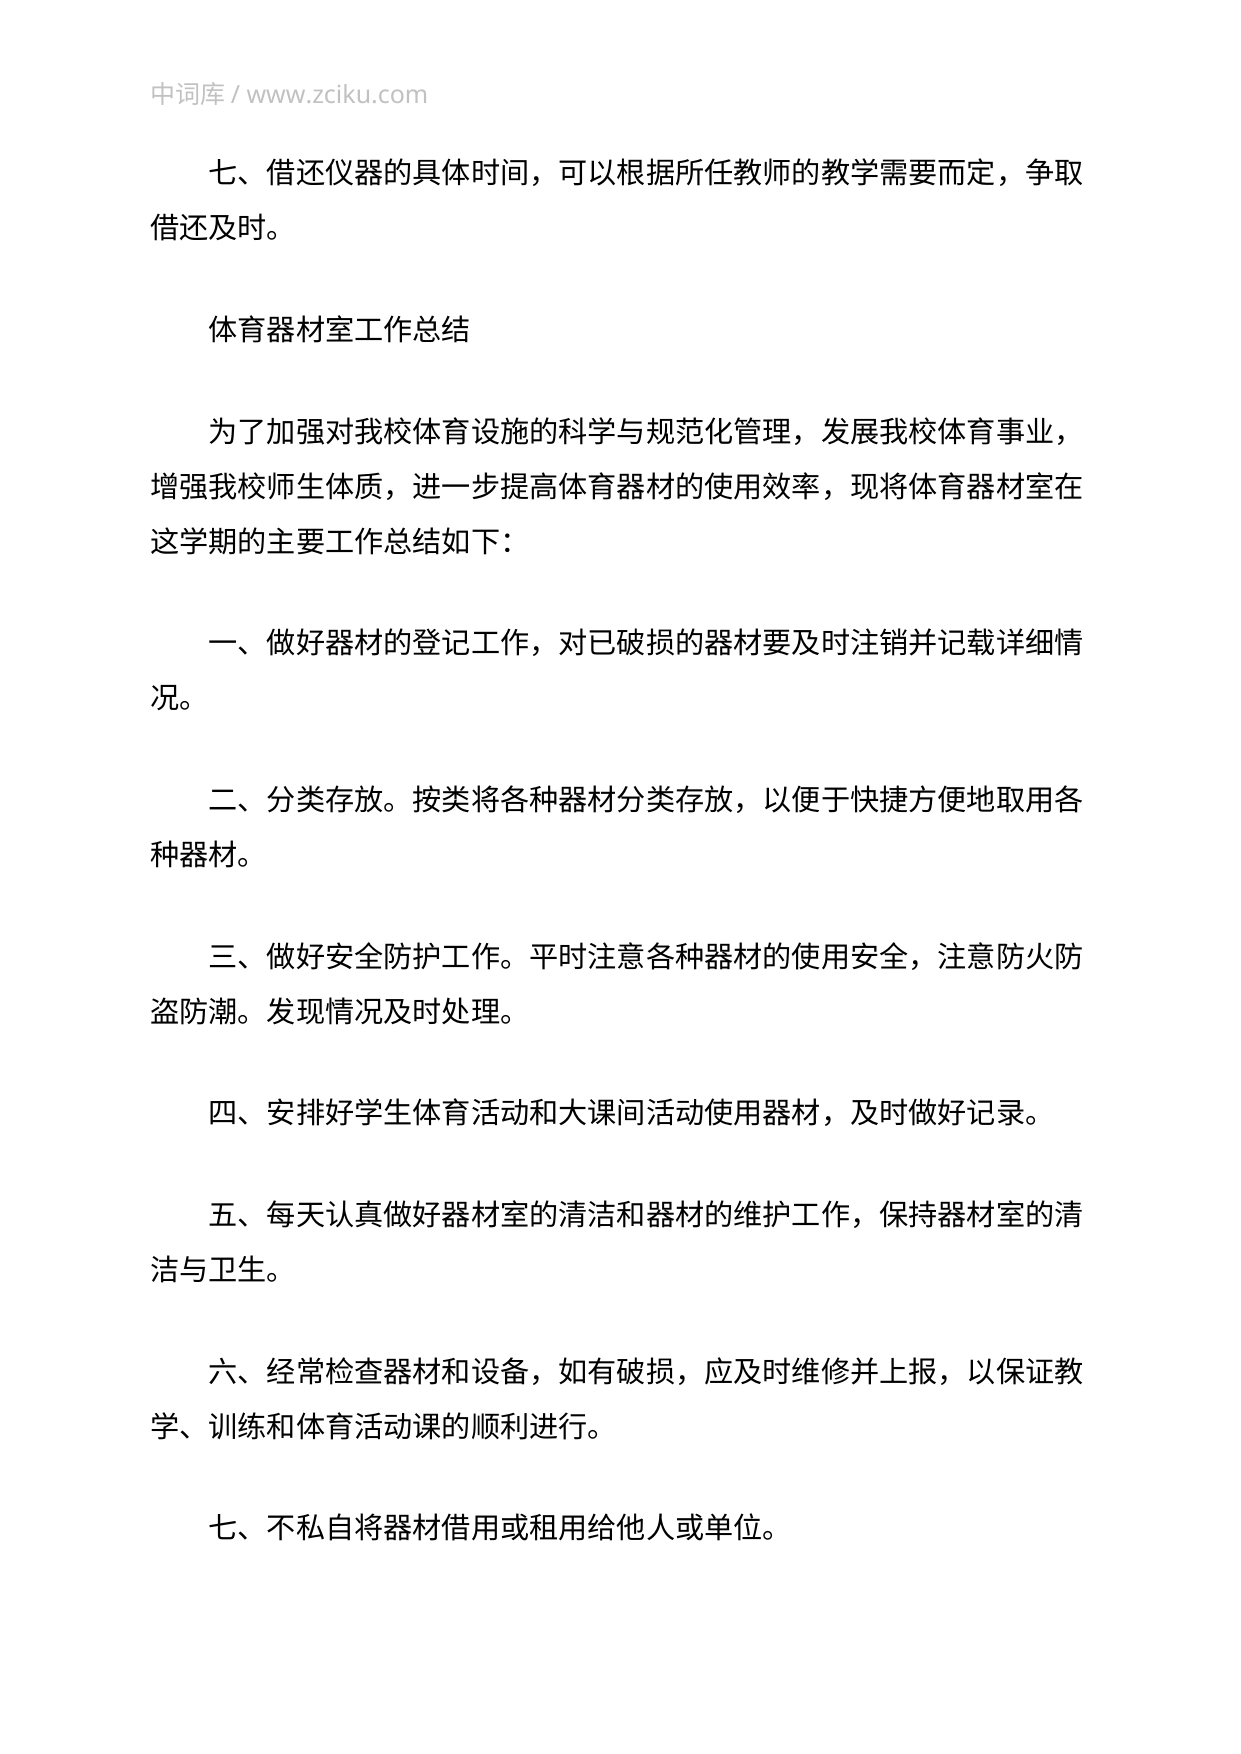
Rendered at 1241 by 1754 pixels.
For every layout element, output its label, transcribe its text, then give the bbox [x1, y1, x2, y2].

text 二、分类存放。按类将各种器材分类存放，以便于快捷方便地取用各种器材。 [150, 777, 1090, 874]
text 五、每天认真做好器材室的清洁和器材的维护工作，保持器材室的清洁与卫生。 [150, 1192, 1090, 1289]
text 体育器材室工作总结 [150, 307, 1090, 349]
text 三、做好安全防护工作。平时注意各种器材的使用安全，注意防火防盗防潮。发现情况及时处理。 [150, 933, 1090, 1031]
text 七、借还仪器的具体时间，可以根据所任教师的教学需要而定，争取借还及时。 [150, 150, 1090, 247]
text 一、做好器材的登记工作，对已破损的器材要及时注销并记载详细情况。 [150, 620, 1090, 717]
text 为了加强对我校体育设施的科学与规范化管理，发展我校体育事业，增强我校师生体质，进一步提高体育器材的使用效率，现将体育器材室在这学期的主要工作总结如下： [150, 408, 1090, 561]
text 六、经常检查器材和设备，如有破损，应及时维修并上报，以保证教学、训练和体育活动课的顺利进行。 [150, 1348, 1090, 1446]
text 七、不私自将器材借用或租用给他人或单位。 [150, 1505, 1090, 1547]
text 四、安排好学生体育活动和大课间活动使用器材，及时做好记录。 [150, 1090, 1090, 1132]
